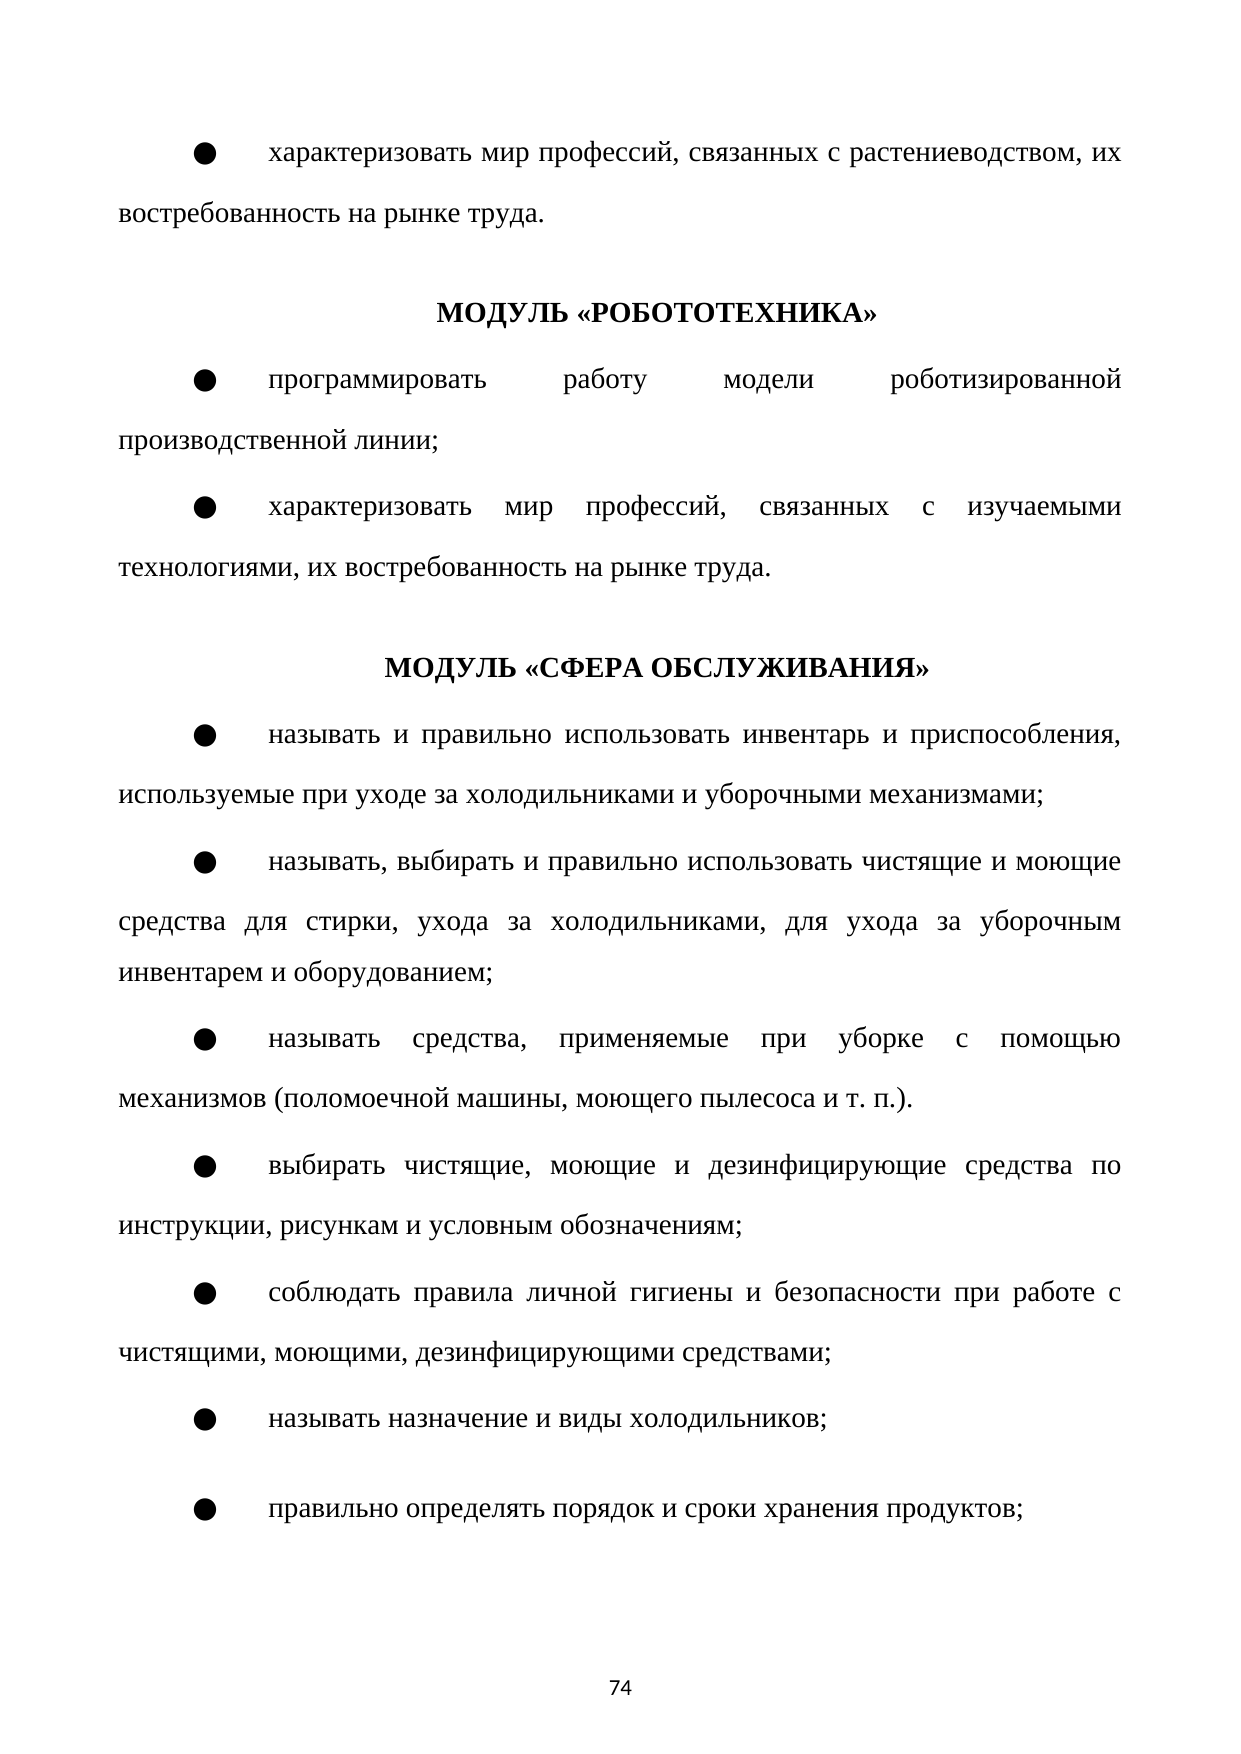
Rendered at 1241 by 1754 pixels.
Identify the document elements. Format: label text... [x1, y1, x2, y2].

list называть и правильно использовать инвентарь и приспособления, используемые при уходе за холодильниками и уборочными механизмами; [118, 700, 1122, 810]
text МОДУЛЬ «СФЕРА ОБСЛУЖИВАНИЯ» [118, 650, 1122, 683]
list характеризовать мир профессий, связанных с растениеводством, их востребованность на рынке труда. [118, 118, 1122, 228]
list называть средства, применяемые при уборке с помощью механизмов (поломоечной машины, моющего пылесоса и т. п.). [118, 1004, 1122, 1114]
list правильно определять порядок и сроки хранения продуктов; [118, 1474, 1122, 1534]
list называть назначение и виды холодильников; [118, 1385, 1122, 1444]
list называть, выбирать и правильно использовать чистящие и моющие средства для стирки, ухода за холодильниками, для ухода за уборочным инвентарем и оборудованием; [118, 827, 1122, 987]
list характеризовать мир профессий, связанных с изучаемыми технологиями, их востребованность на рынке труда. [118, 472, 1122, 583]
list соблюдать правила личной гигиены и безопасности при работе с чистящими, моющими, дезинфицирующими средствами; [118, 1258, 1122, 1368]
list выбирать чистящие, моющие и дезинфицирующие средства по инструкции, рисункам и условным обозначениям; [118, 1131, 1122, 1241]
text МОДУЛЬ «РОБОТОТЕХНИКА» [118, 295, 1122, 329]
list программировать работу модели роботизированной производственной линии; [118, 346, 1122, 456]
